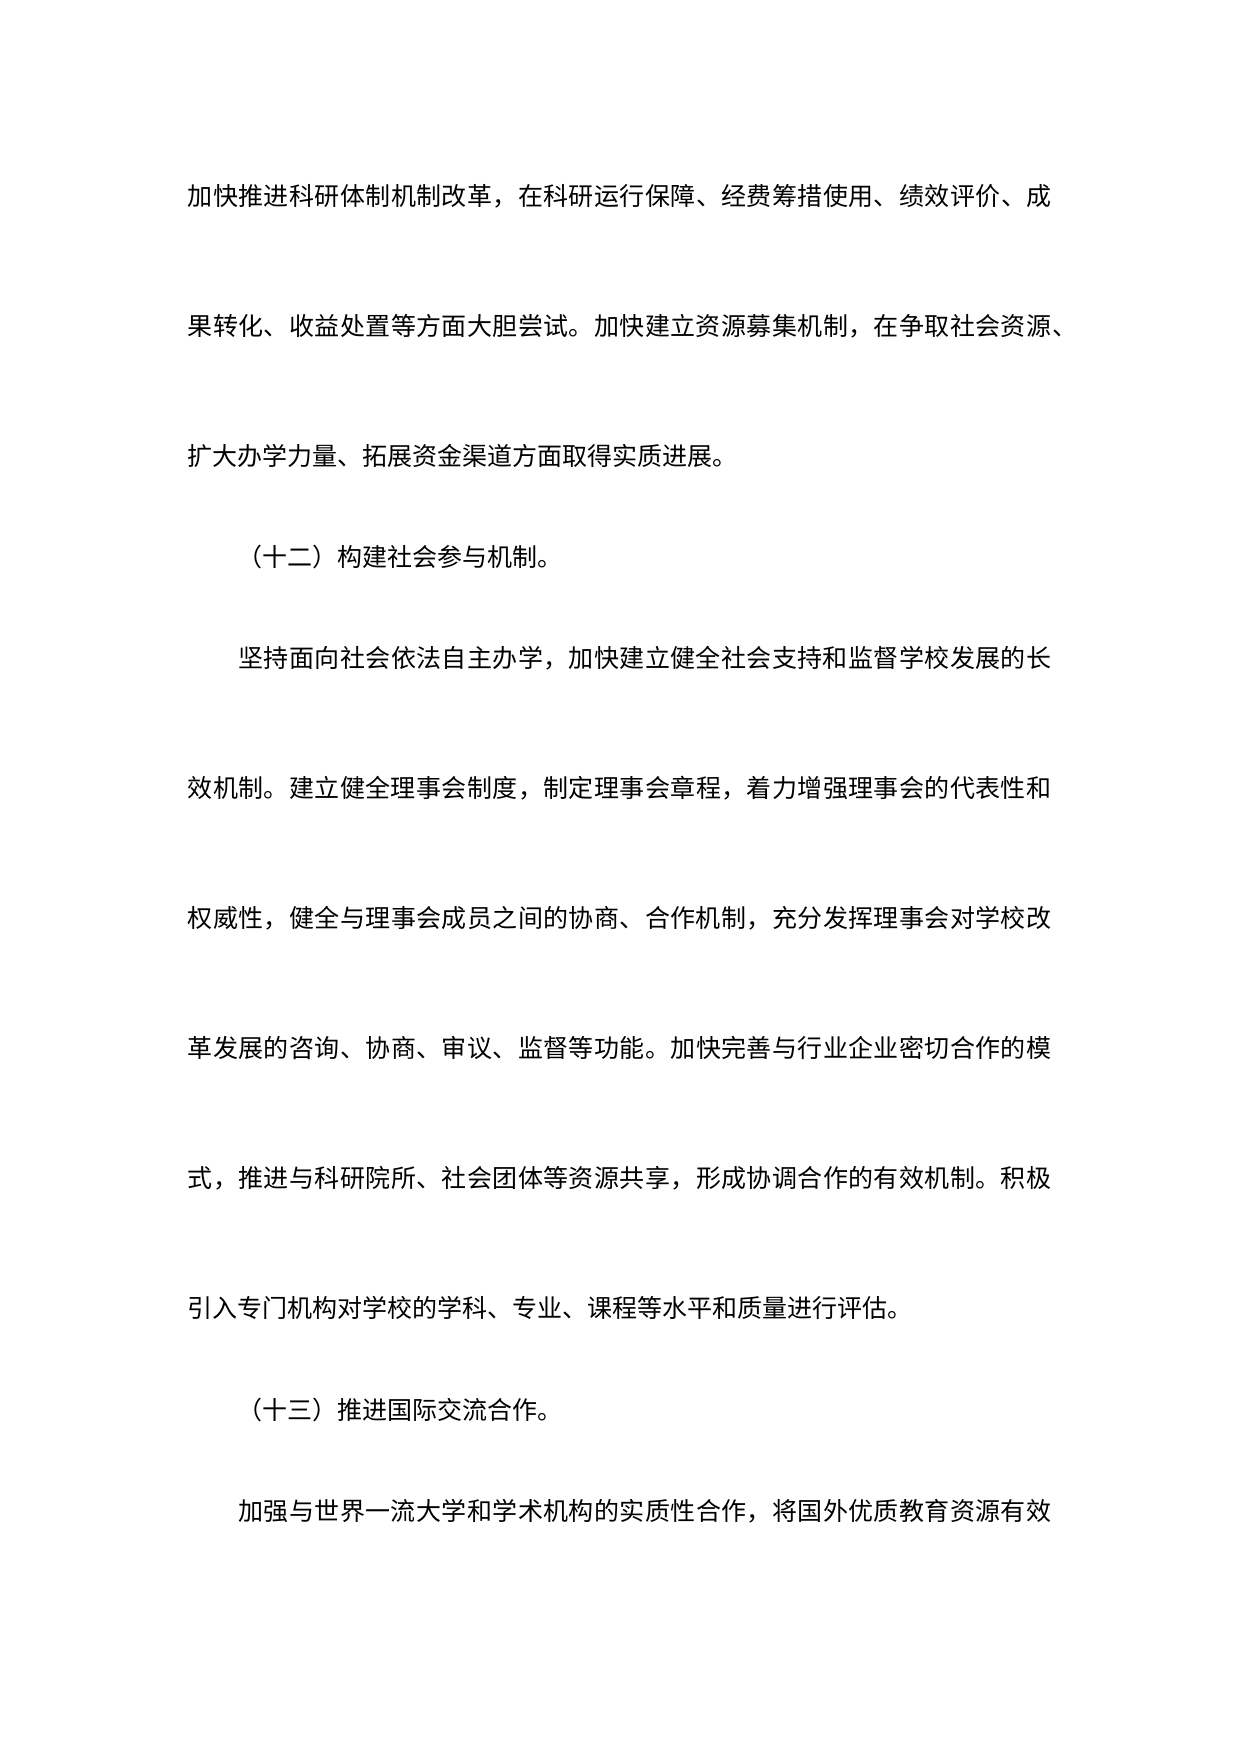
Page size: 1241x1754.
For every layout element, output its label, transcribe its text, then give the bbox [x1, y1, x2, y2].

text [187, 162, 1053, 487]
text （十二）构建社会参与机制。 [187, 523, 1053, 588]
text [187, 1477, 1053, 1542]
text （十三）推进国际交流合作。 [187, 1376, 1053, 1441]
text 坚持面向社会依法自主办学，加快建立健全社会支持和监督学校发展的长效机制。建立健全理事会制度，制定理事会章程，着力增强理事会的代表性和权威性，健全与理事会成员之间的协商、合作机制，充分发挥理事会对学校改革发展的咨询、协商、审议、监督等功能。加快完善与行业企业密切合作的模式，推进与科研院所、社会团体等资源共享，形成协调合作的有效机制。积极引入专门机构对学校的学科、专业、课程等水平和质量进行评估。 [187, 624, 1053, 1339]
